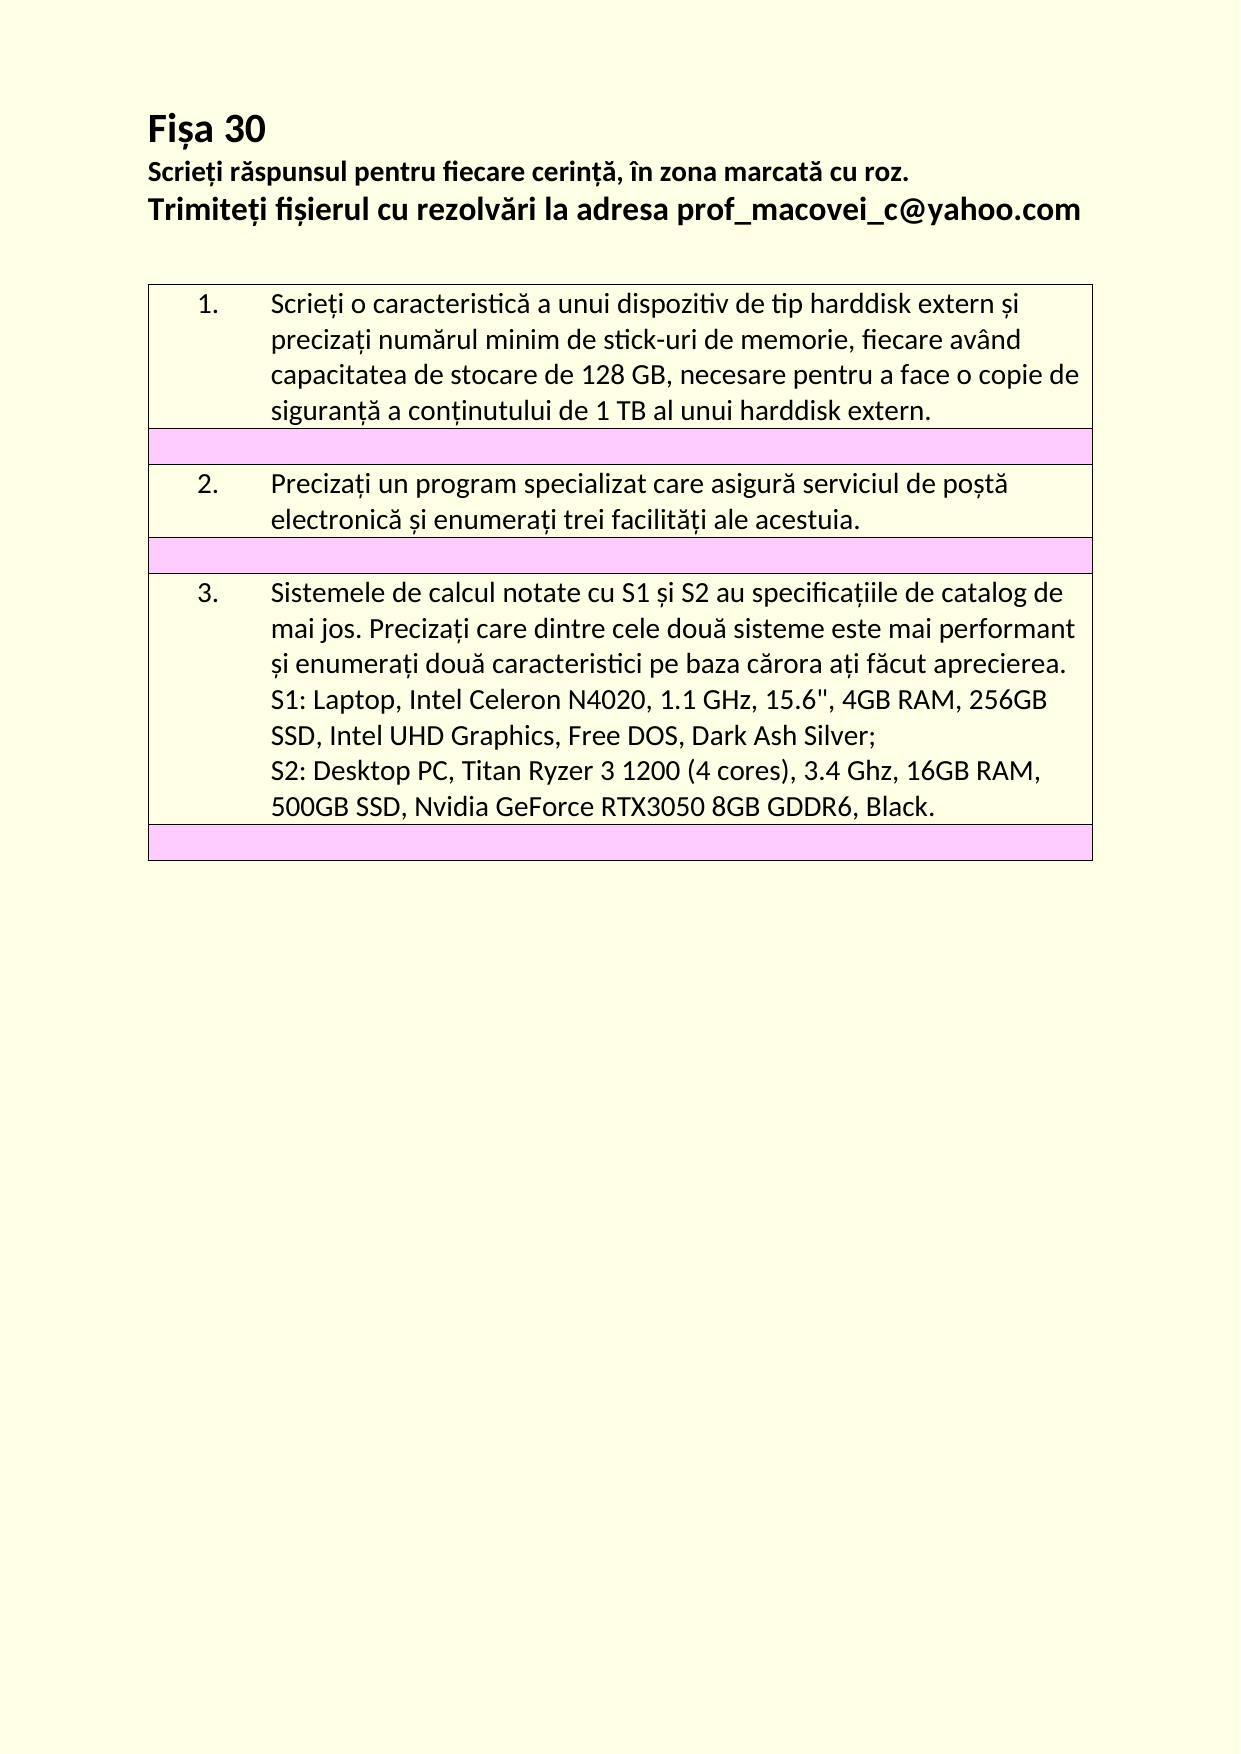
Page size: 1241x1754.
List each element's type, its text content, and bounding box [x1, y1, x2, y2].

table_cell [149, 825, 1092, 860]
table_cell Precizați un program specializat care asigură serviciul de poștă electronică și enumerați trei facilități ale acestuia. [149, 465, 1092, 537]
table_cell [149, 429, 1092, 464]
table_cell [149, 538, 1092, 573]
table_header Scrieți o caracteristică a unui dispozitiv de tip harddisk extern și precizați numărul minim de stick-uri de memorie, fiecare având capacitatea de stocare de 128 GB, necesare pentru a face o copie de siguranță a conținutului de 1 TB al unui harddisk extern. [149, 285, 1092, 428]
table_cell Sistemele de calcul notate cu S1 și S2 au specificațiile de catalog de mai jos. Precizați care dintre cele două sisteme este mai performant și enumerați două caracteristici pe baza cărora ați făcut aprecierea. S1: Laptop, Intel Celeron N4020, 1.1 GHz, 15.6", 4GB RAM, 256GB SSD, Intel UHD Graphics, Free DOS, Dark Ash Silver; S2: Desktop PC, Titan Ryzer 3 1200 (4 cores), 3.4 Ghz, 16GB RAM, 500GB SSD, Nvidia GeForce RTX3050 8GB GDDR6, Black. [149, 574, 1092, 824]
